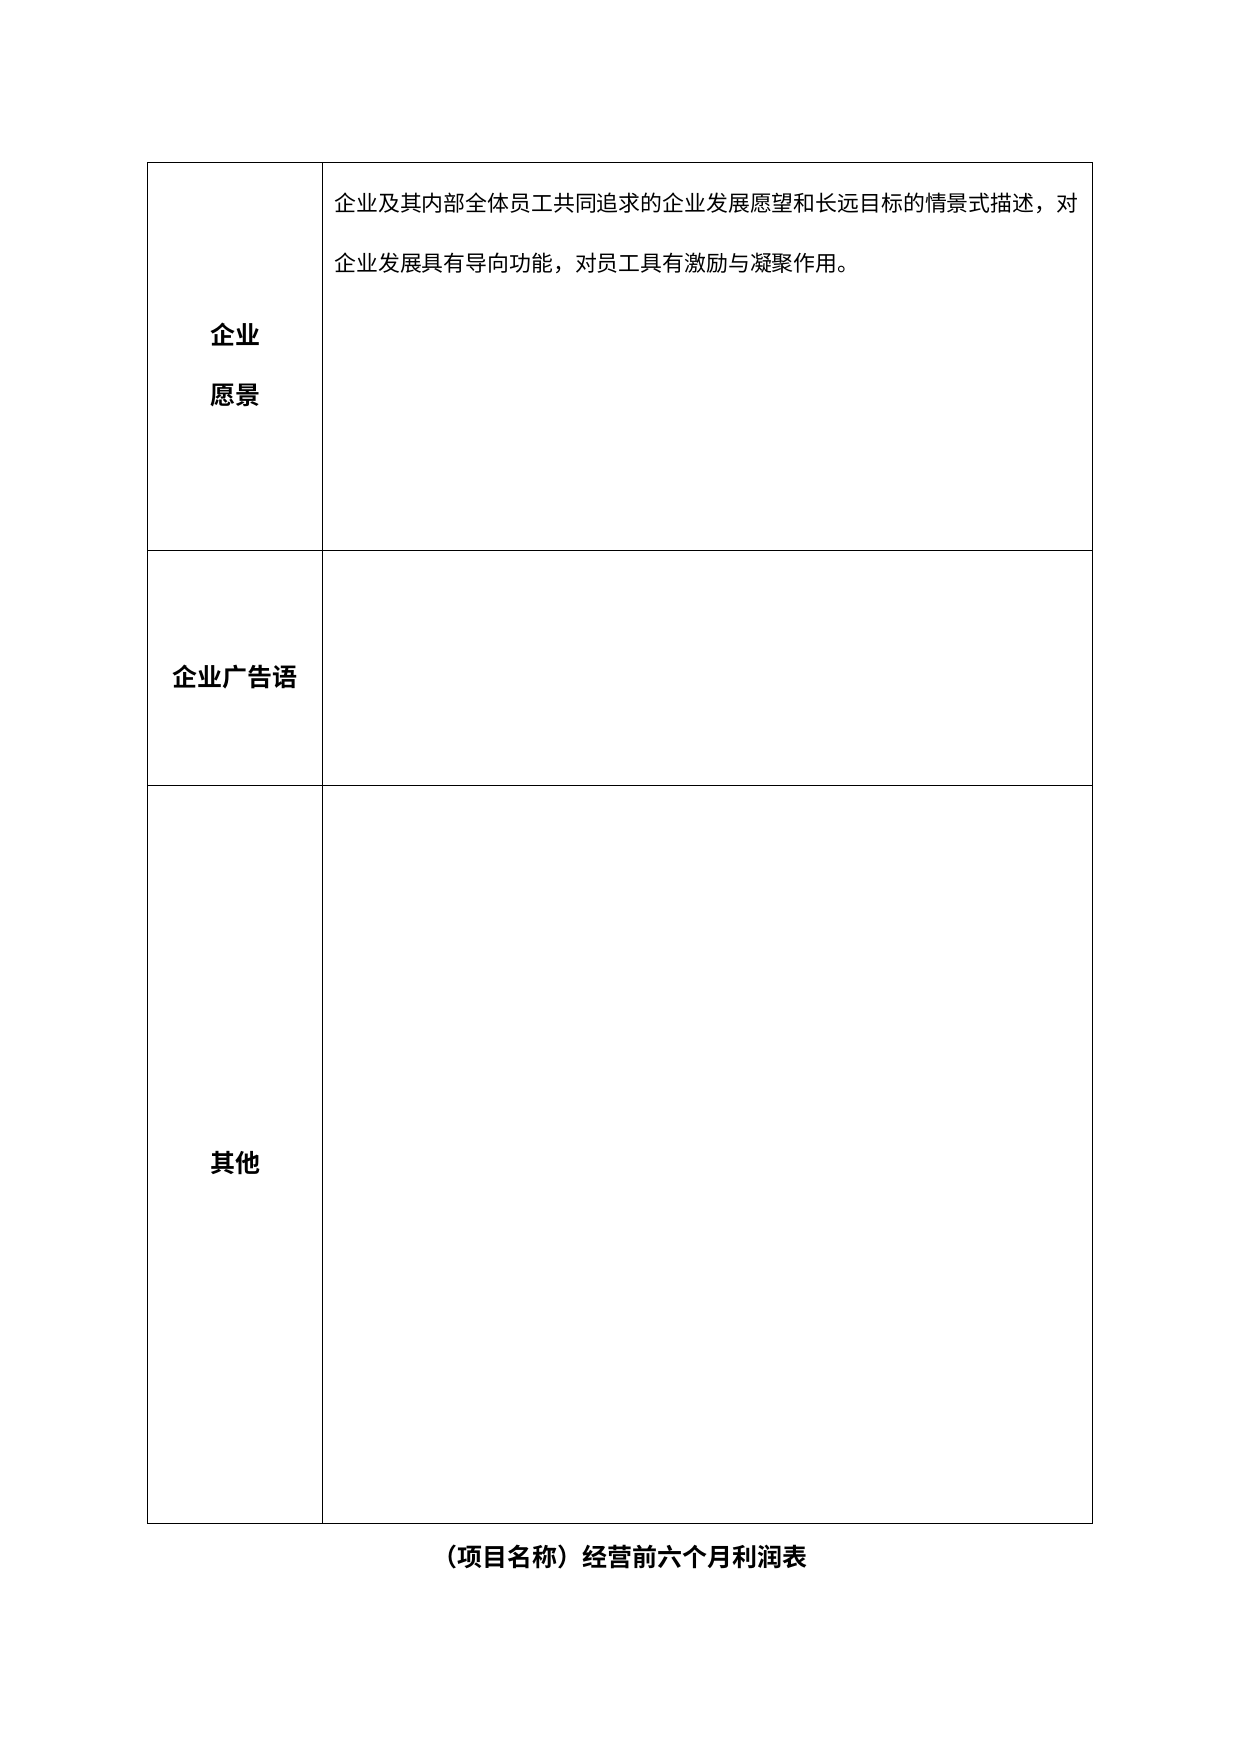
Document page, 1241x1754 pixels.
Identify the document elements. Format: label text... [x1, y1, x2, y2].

table_cell 其他 [148, 786, 322, 1522]
table_cell [323, 786, 1092, 1522]
text （项目名称）经营前六个月利润表 [187, 1524, 1053, 1588]
table_header 企业 愿景 [148, 163, 322, 550]
table_header 企业及其内部全体员工共同追求的企业发展愿望和长远目标的情景式描述，对企业发展具有导向功能，对员工具有激励与凝聚作用。 [323, 163, 1092, 550]
table_cell [323, 551, 1092, 785]
table_cell 企业广告语 [148, 551, 322, 785]
